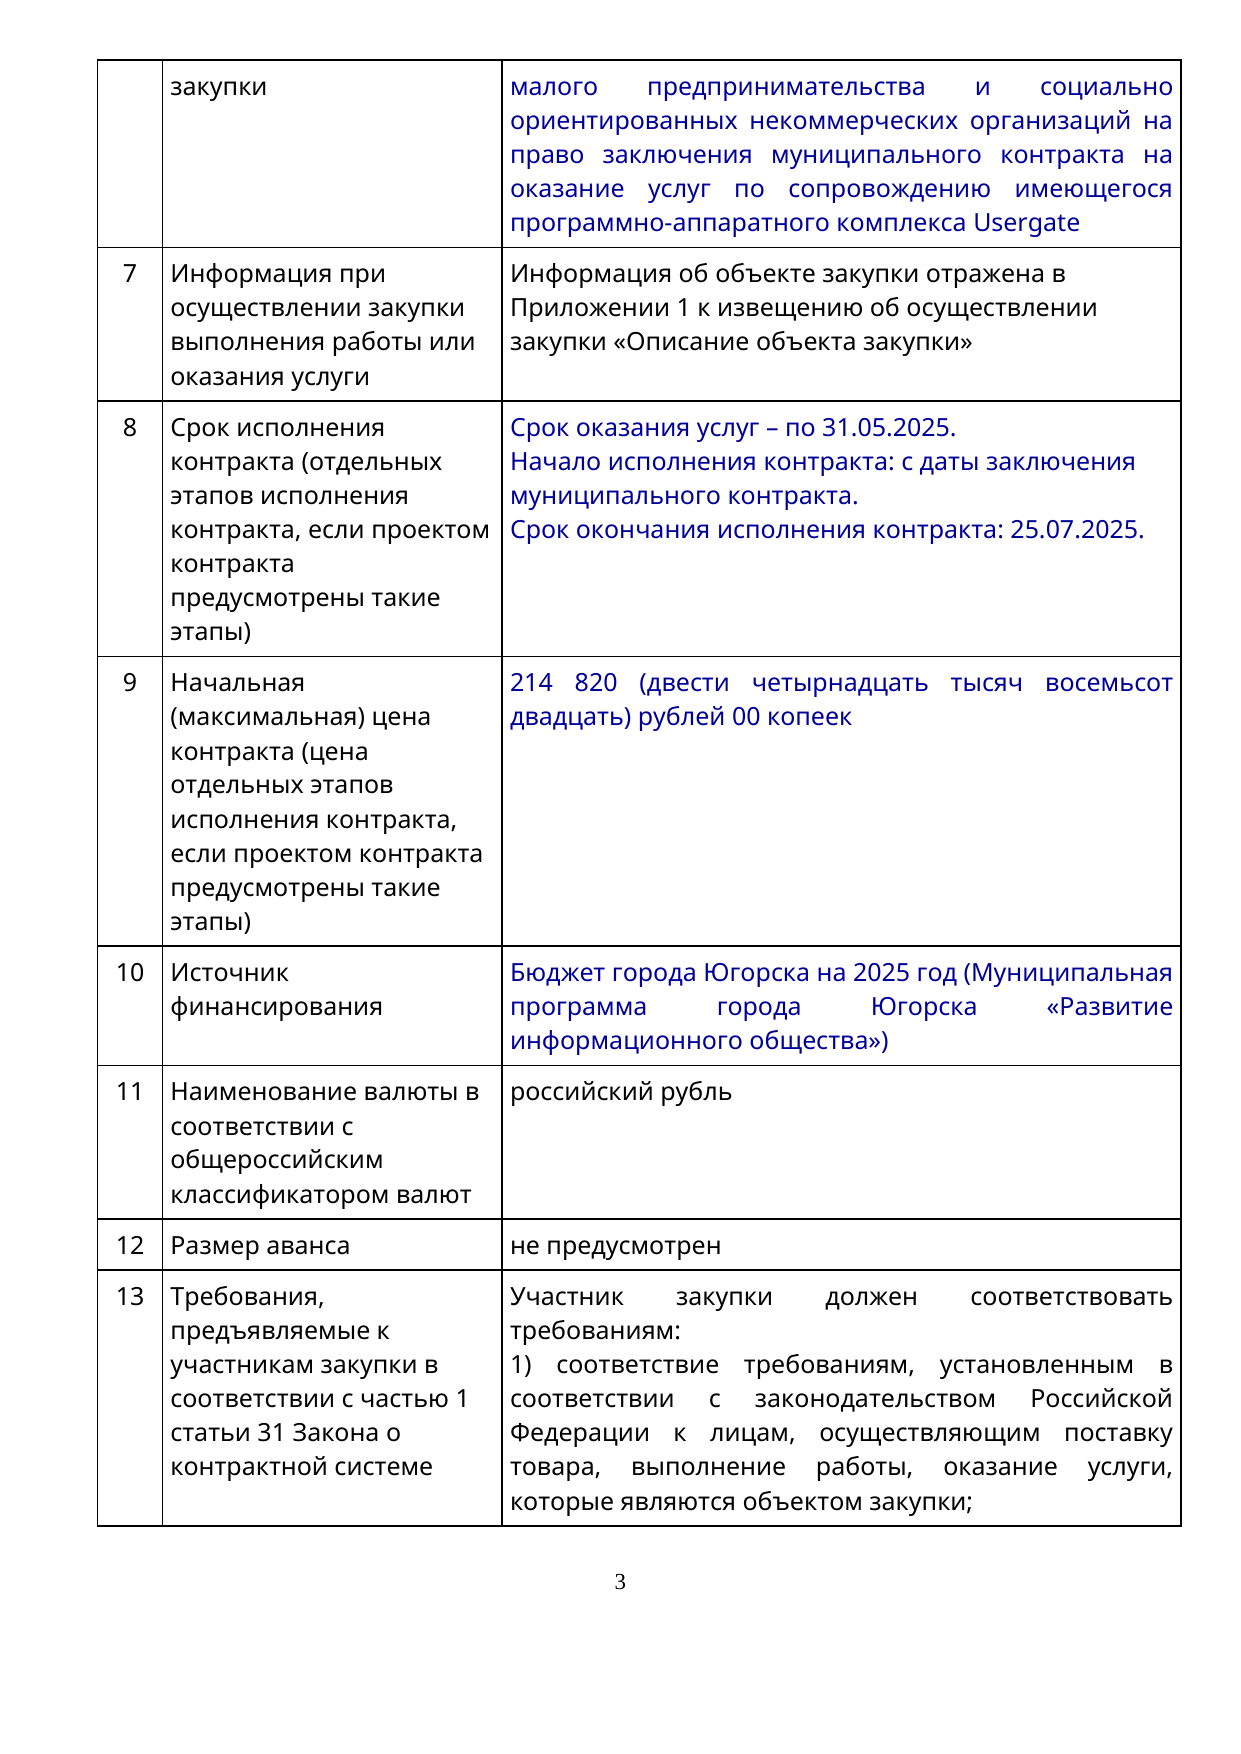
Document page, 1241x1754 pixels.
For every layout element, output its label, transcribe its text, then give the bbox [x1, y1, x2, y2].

table_cell российский рубль [503, 1066, 1180, 1218]
table_cell Срок оказания услуг – по 31.05.2025. Начало исполнения контракта: с даты заключения муниципального контракта. Срок окончания исполнения контракта: 25.07.2025. [503, 402, 1180, 656]
table_cell 9 [98, 657, 162, 945]
table_cell Бюджет города Югорска на 2025 год (Муниципальная программа города Югорска «Развитие информационного общества») [503, 947, 1180, 1065]
table_cell Источник финансирования [163, 947, 501, 1065]
table_cell Начальная (максимальная) цена контракта (цена отдельных этапов исполнения контракта, если проектом контракта предусмотрены такие этапы) [163, 657, 501, 945]
table_cell не предусмотрен [503, 1220, 1180, 1269]
table_cell Наименование валюты в соответствии с общероссийским классификатором валют [163, 1066, 501, 1218]
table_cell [163, 1271, 501, 1525]
table_cell Информация об объекте закупки отражена в Приложении 1 к извещению об осуществлении закупки «Описание объекта закупки» [503, 248, 1180, 400]
table_cell 7 [98, 248, 162, 400]
table_cell 11 [98, 1066, 162, 1218]
table_cell 214 820 (двести четырнадцать тысяч восемьсот двадцать) рублей 00 копеек [503, 657, 1180, 945]
table_cell Размер аванса [163, 1220, 501, 1269]
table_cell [503, 61, 1180, 247]
table_cell 13 [98, 1271, 162, 1525]
table_cell Срок исполнения контракта (отдельных этапов исполнения контракта, если проектом контракта предусмотрены такие этапы) [163, 402, 501, 656]
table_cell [163, 61, 501, 247]
table_cell 10 [98, 947, 162, 1065]
table_cell 12 [98, 1220, 162, 1269]
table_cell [503, 1271, 1180, 1525]
table_cell 8 [98, 402, 162, 656]
table_cell 6 [98, 61, 162, 247]
table_cell Информация при осуществлении закупки выполнения работы или оказания услуги [163, 248, 501, 400]
